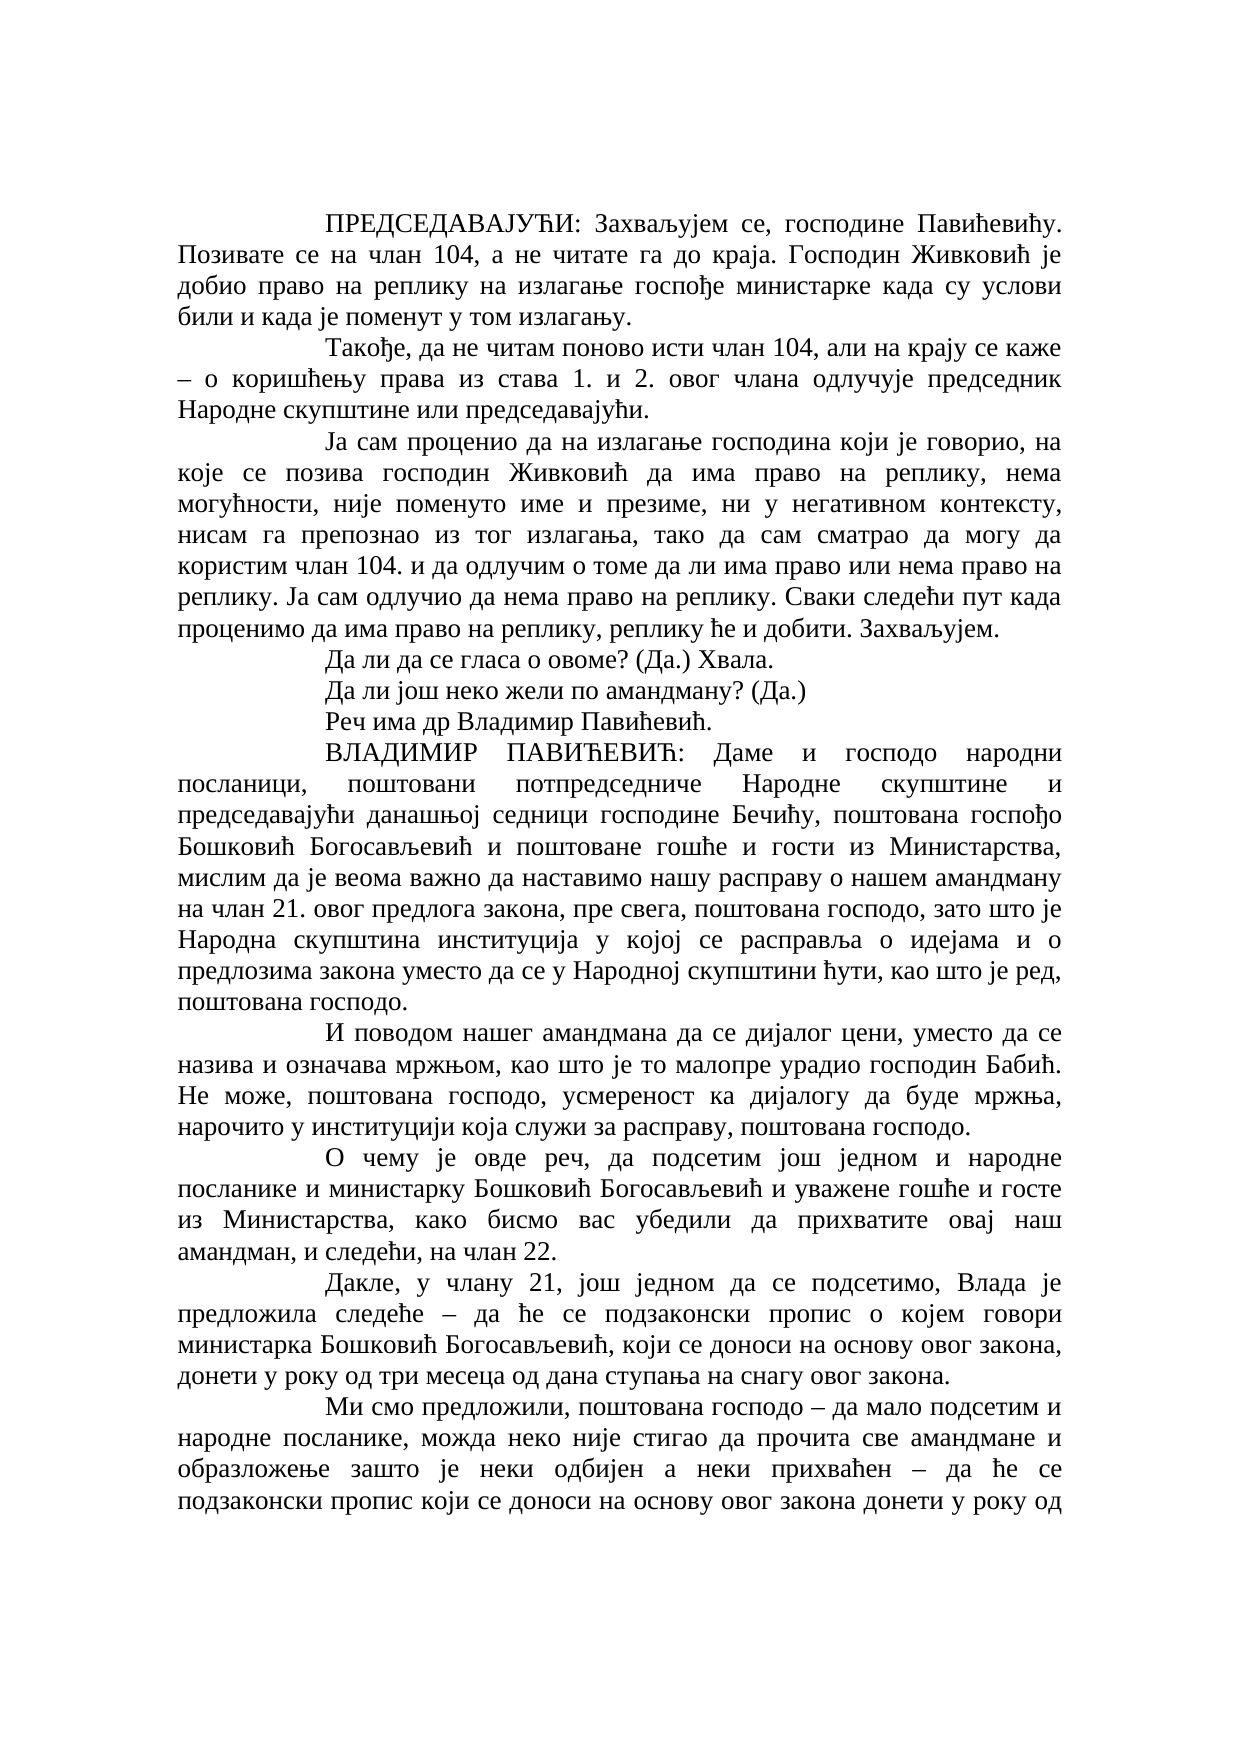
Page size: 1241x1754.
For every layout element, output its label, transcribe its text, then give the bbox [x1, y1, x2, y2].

text ВЛАДИМИР ПАВИЋЕВИЋ: Даме и господо народни посланици, поштовани потпредседниче Народне скупштине и председавајући данашњој седници господине Бечићу, поштована госпођо Бошковић Богосављевић и поштоване гошће и гости из Министарства, мислим да је веома важно да наставимо нашу расправу о нашем амандману на члан 21. овог предлога закона, пре свега, поштована господо, зато што је Народна скупштина институција у којој се расправља о идејама и о предлозима закона уместо да се у Народној скупштини ћути, као што је ред, поштована господо. [177, 736, 1063, 1017]
text Дакле, у члану 21, још једном да се подсетимо, Влада је предложила следеће – да ће се подзаконски пропис о којем говори министарка Бошковић Богосављевић, који се доноси на основу овог закона, донети у року од три месеца од дана ступања на снагу овог закона. [177, 1266, 1063, 1390]
text ПРЕДСЕДАВАЈУЋИ: Захваљујем се, господине Павићевићу. Позивате се на члан 104, а не читате га до краја. Господин Живковић је добио право на реплику на излагање госпође министарке када су услови били и када је поменут у том излагању. [177, 207, 1063, 331]
text Реч има др Владимир Павићевић. [177, 705, 1063, 736]
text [177, 1390, 1063, 1515]
text Да ли да се гласа о овоме? (Да.) Хвала. [177, 643, 1063, 674]
text Да ли још неко жели по амандману? (Да.) [177, 674, 1063, 705]
text Ја сам проценио да на излагање господина који је говорио, на које се позива господин Живковић да има право на реплику, нема могућности, није поменуто име и презиме, ни у негативном контексту, нисам га препознао из тог излагања, тако да сам сматрао да могу да користим члан 104. и да одлучим о томе да ли има право или нема право на реплику. Ја сам одлучио да нема право на реплику. Сваки следећи пут када проценимо да има право на реплику, реплику ће и добити. Захваљујем. [177, 425, 1063, 643]
text И поводом нашег амандмана да се дијалог цени, уместо да се назива и означава мржњом, као што је то малопре урадио господин Бабић. Не може, поштована господо, усмереност ка дијалогу да буде мржња, нарочито у институцији која служи за расправу, поштована господо. [177, 1017, 1063, 1141]
text Такође, да не читам поново исти члан 104, али на крају се каже – о коришћењу права из става 1. и 2. овог члана одлучује председник Народне скупштине или председавајући. [177, 331, 1063, 425]
text О чему је овде реч, да подсетим још једном и народне посланике и министарку Бошковић Богосављевић и уважене гошће и госте из Министарства, како бисмо вас убедили да прихватите овај наш амандман, и следећи, на члан 22. [177, 1141, 1063, 1266]
